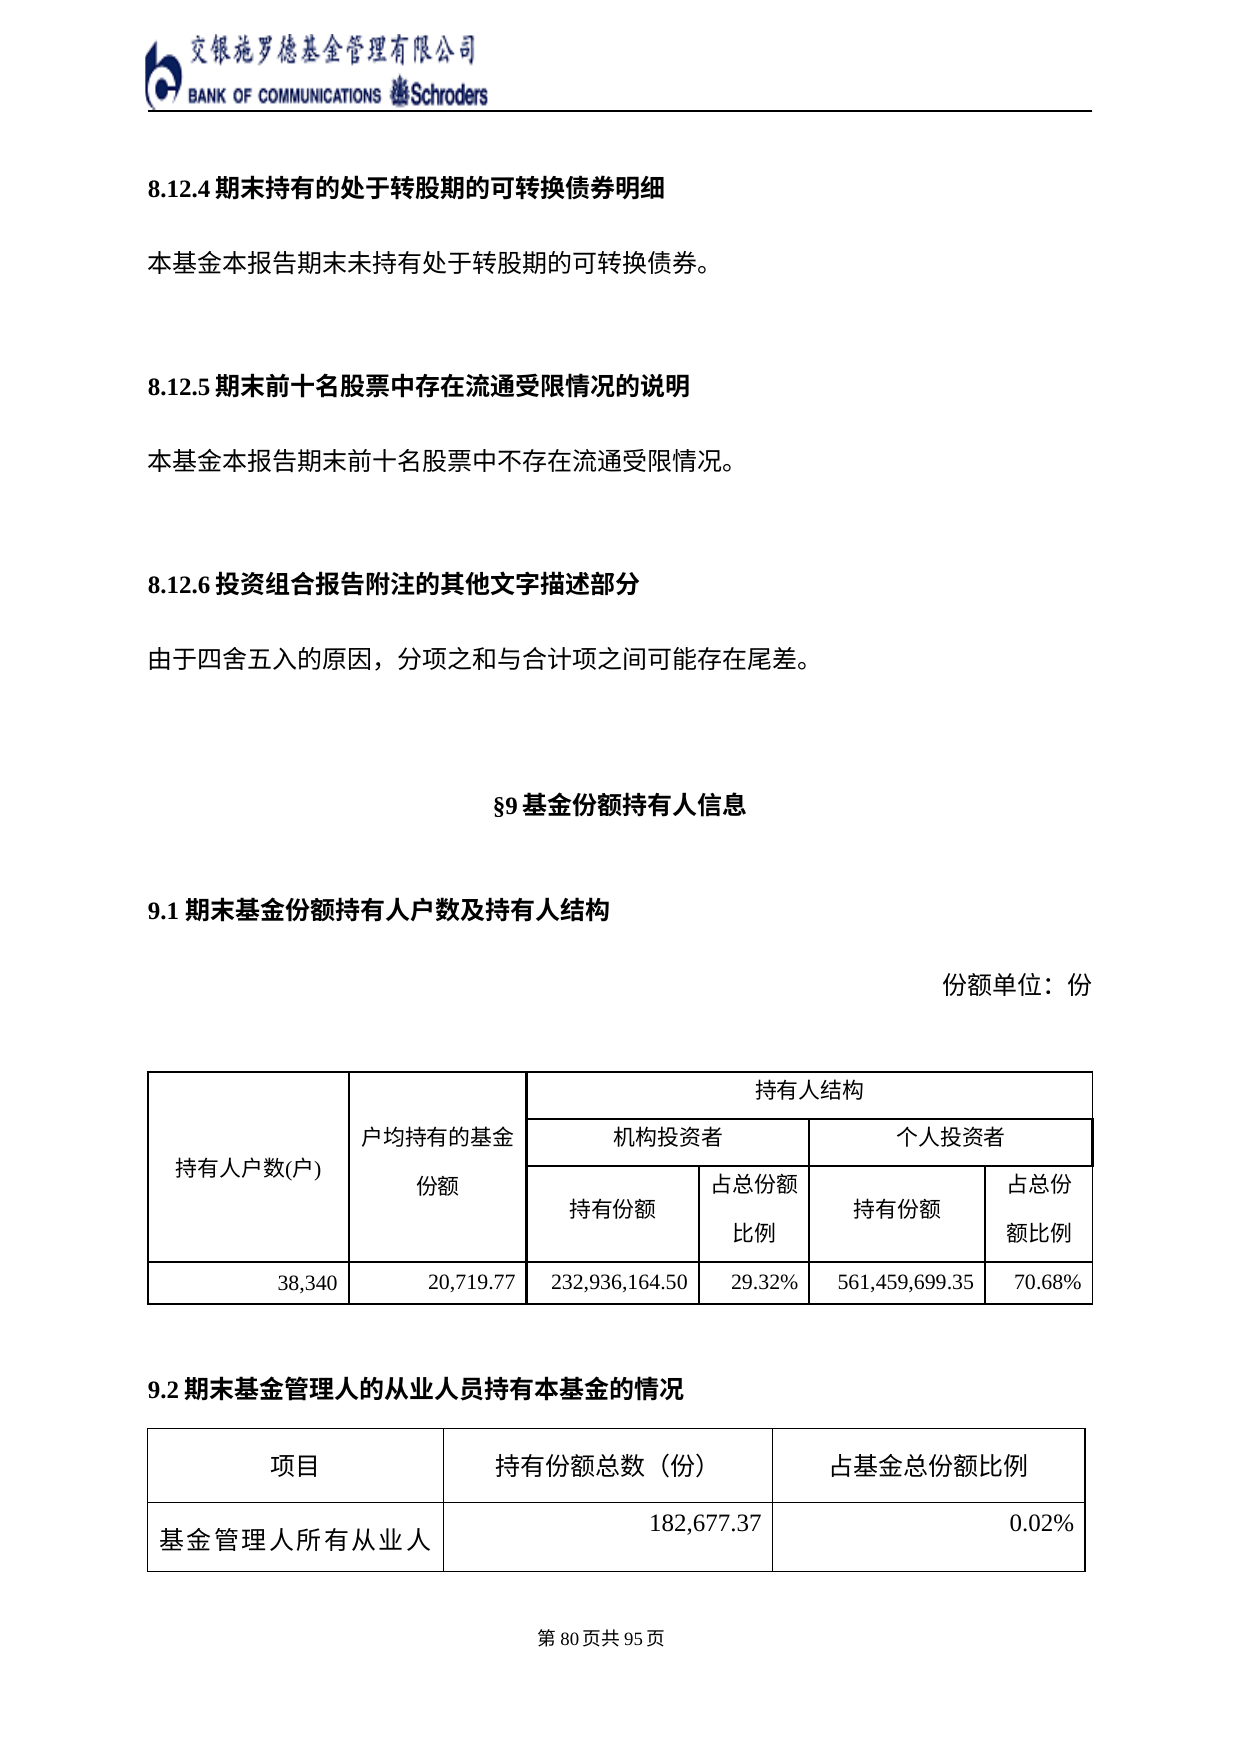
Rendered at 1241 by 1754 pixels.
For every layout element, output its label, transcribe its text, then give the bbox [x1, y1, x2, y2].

table_header 项目 [148, 1429, 443, 1502]
table_cell 29.32% [700, 1263, 808, 1303]
table_cell 70.68% [986, 1263, 1092, 1303]
table_cell 持有份额 [810, 1167, 984, 1261]
table_cell 机构投资者 [528, 1120, 808, 1165]
table_cell 20,719.77 [350, 1263, 525, 1303]
table_cell 561,459,699.35 [810, 1263, 984, 1303]
table_header 持有人户数(户) [149, 1073, 348, 1261]
table_header 占基金总份额比例 [773, 1429, 1084, 1502]
table_header 户均持有的基金份额 [350, 1073, 525, 1261]
table_cell 232,936,164.50 [528, 1263, 698, 1303]
text 由于四舍五入的原因，分项之和与合计项之间可能存在尾差。 [148, 625, 1092, 690]
table_cell 个人投资者 [810, 1120, 1091, 1165]
subtitle §9基金份额持有人信息 [148, 771, 1092, 836]
table_header 持有人结构 [528, 1073, 1092, 1118]
table_cell 基金管理人所有从业人员持有本基金 [148, 1503, 443, 1571]
table_cell 占总份额比例 [700, 1167, 808, 1261]
text 份额单位：份 [149, 951, 1092, 1016]
subtitle 8.12.5期末前十名股票中存在流通受限情况的说明 [148, 352, 1092, 417]
table_header 持有份额总数（份） [444, 1429, 772, 1502]
table_cell 38,340 [149, 1263, 348, 1303]
subtitle 8.12.6投资组合报告附注的其他文字描述部分 [148, 550, 1092, 615]
text 本基金本报告期末未持有处于转股期的可转换债券。 [148, 229, 1092, 294]
subtitle 8.12.4期末持有的处于转股期的可转换债券明细 [148, 154, 1092, 219]
table_cell 182,677.37 [444, 1503, 772, 1571]
subtitle 9.1 期末基金份额持有人户数及持有人结构 [148, 876, 1092, 941]
subtitle 9.2期末基金管理人的从业人员持有本基金的情况 [148, 1356, 1092, 1421]
table_cell 持有份额 [528, 1167, 698, 1261]
table_cell 占总份额比例 [986, 1167, 1092, 1261]
picture [145, 34, 488, 110]
table_cell 0.02% [773, 1503, 1084, 1571]
text 本基金本报告期末前十名股票中不存在流通受限情况。 [148, 427, 1092, 492]
